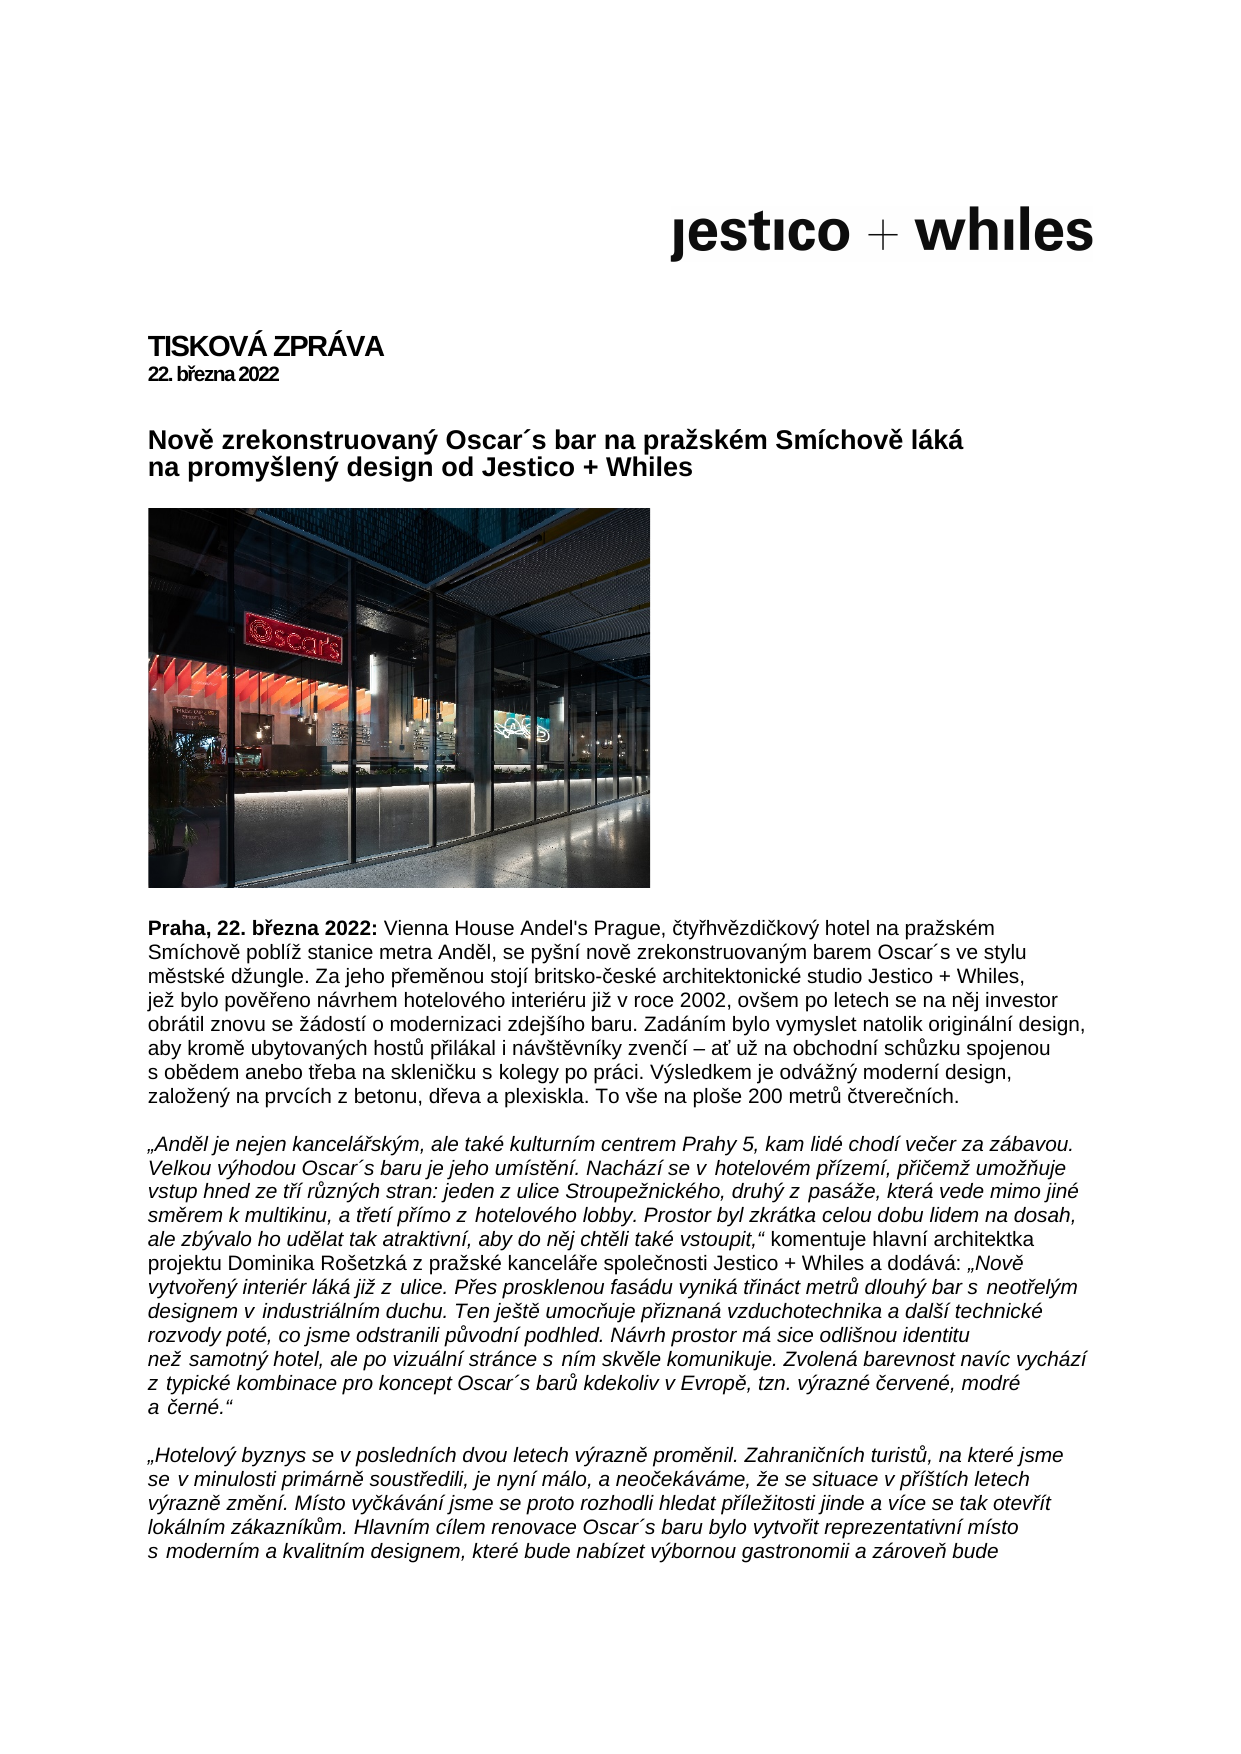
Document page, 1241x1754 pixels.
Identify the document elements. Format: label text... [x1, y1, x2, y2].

text „Anděl je nejen kancelářským, ale také kulturním centrem Prahy 5, kam lidé chodí večer za zábavou. Velkou výhodou Oscar´s baru je jeho umístění. Nachází se v hotelovém přízemí, přičemž umožňuje vstup hned ze tří různých stran: jeden z ulice Stroupežnického, druhý z pasáže, která vede mimo jiné směrem k multikinu, a třetí přímo z hotelového lobby. Prostor byl zkrátka celou dobu lidem na dosah, ale zbývalo ho udělat tak atraktivní, aby do něj chtěli také vstoupit,“ komentuje hlavní architektka projektu Dominika Rošetzká z pražské kanceláře společnosti Jestico + Whiles a dodává: „Nově vytvořený interiér láká již z ulice. Přes prosklenou fasádu vyniká třináct metrů dlouhý bar s neotřelým designem v industriálním duchu. Ten ještě umocňuje přiznaná vzduchotechnika a další technické rozvody poté, co jsme odstranili původní podhled. Návrh prostor má sice odlišnou identitu než samotný hotel, ale po vizuální stránce s ním skvěle komunikuje. Zvolená barevnost navíc vychází z typické kombinace pro koncept Oscar´s barů kdekoliv v Evropě, tzn. výrazné červené, modré a černé.“ [148, 1131, 1093, 1419]
text Praha, 22. března 2022: Vienna House Andel's Prague, čtyřhvězdičkový hotel na pražském Smíchově poblíž stanice metra Anděl, se pyšní nově zrekonstruovaným barem Oscar´s ve stylu městské džungle. Za jeho přeměnou stojí britsko-české architektonické studio Jestico + Whiles, jež bylo pověřeno návrhem hotelového interiéru již v roce 2002, ovšem po letech se na něj investor obrátil znovu se žádostí o modernizaci zdejšího baru. Zadáním bylo vymyslet natolik originální design, aby kromě ubytovaných hostů přilákal i návštěvníky zvenčí – ať už na obchodní schůzku spojenou s obědem anebo třeba na skleničku s kolegy po práci. Výsledkem je odvážný moderní design, založený na prvcích z betonu, dřeva a plexiskla. To vše na ploše 200 metrů čtverečních. [148, 916, 1093, 1107]
text Nově zrekonstruovaný Oscar´s bar na pražském Smíchově láká na promyšlený design od Jestico + Whiles [148, 428, 1093, 482]
text TISKOVÁ ZPRÁVA 22. března 2022 [148, 328, 1093, 386]
picture [146, 508, 650, 887]
picture [670, 206, 1093, 262]
